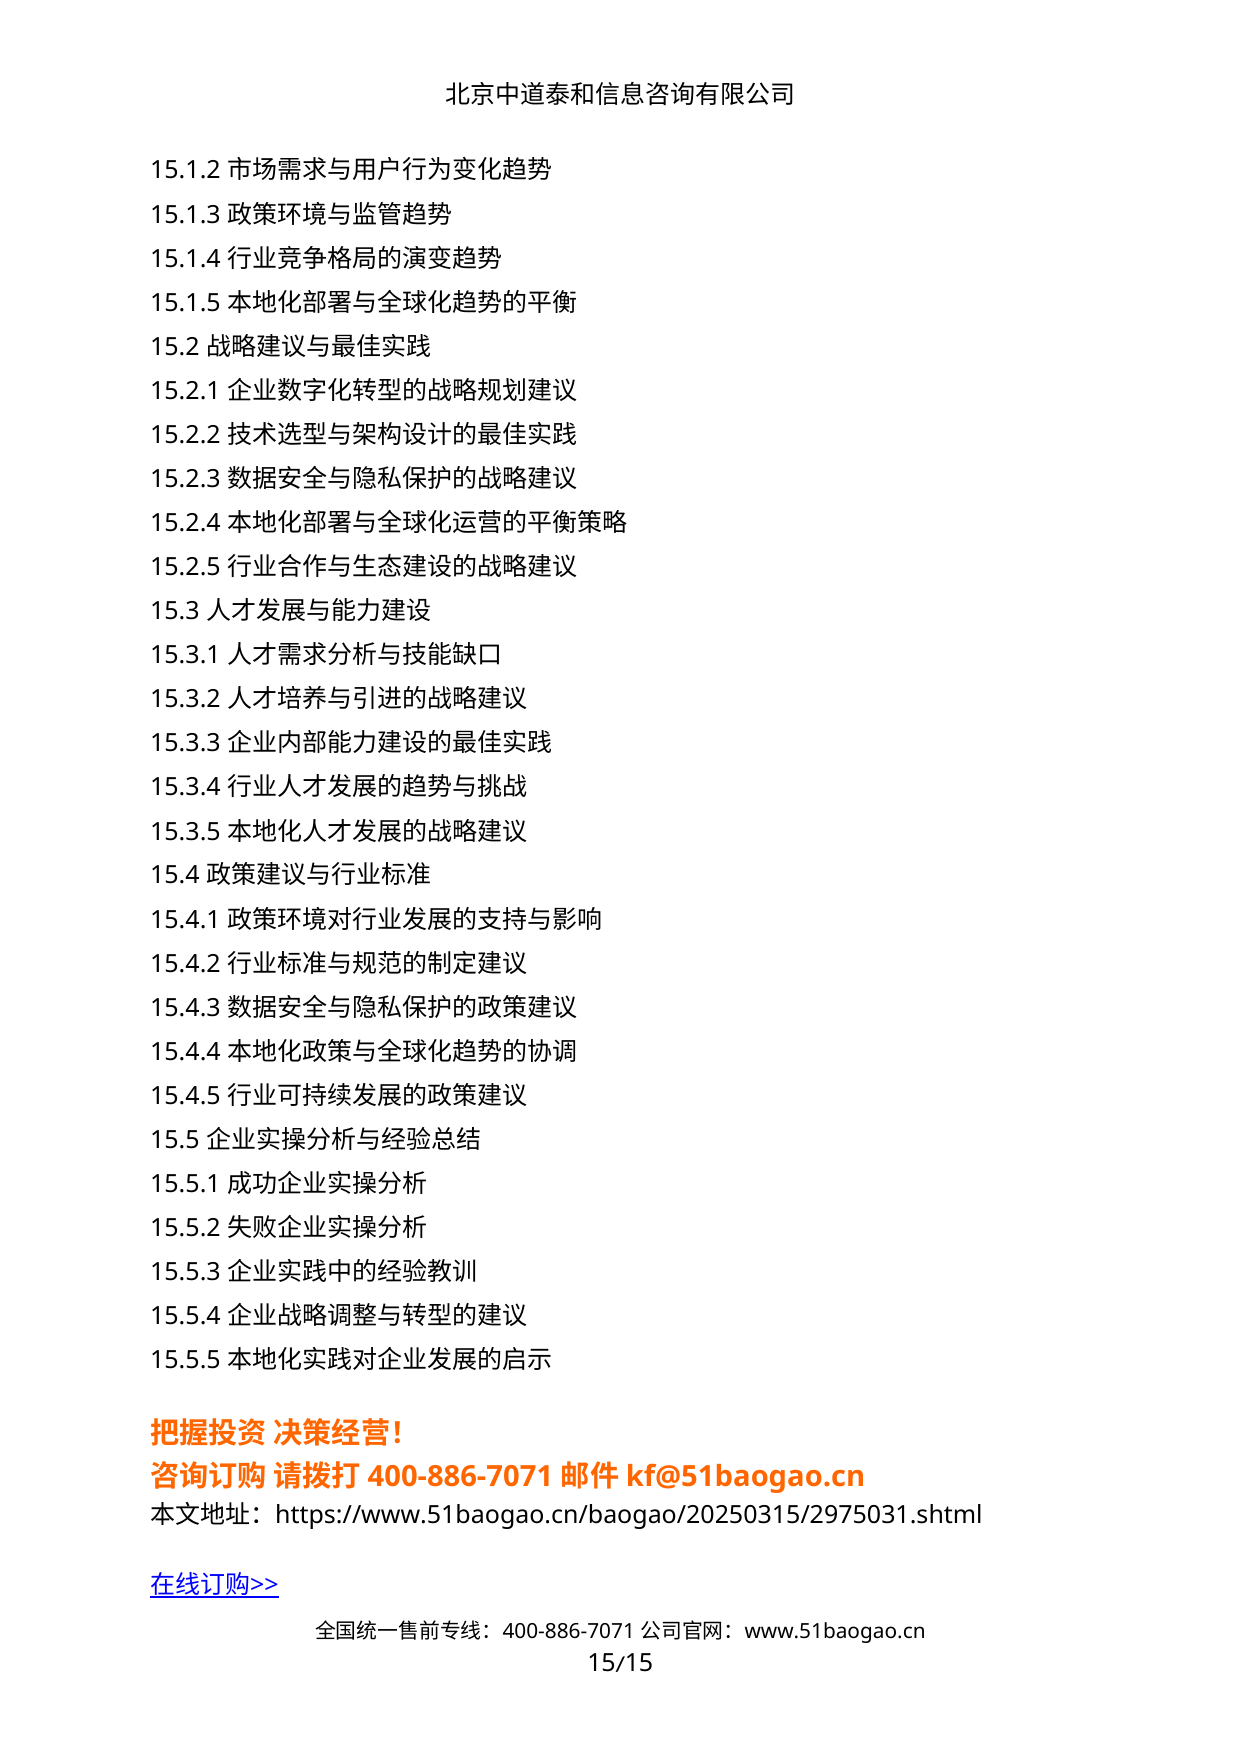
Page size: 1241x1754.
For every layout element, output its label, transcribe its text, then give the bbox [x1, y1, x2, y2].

text 15.2.5 行业合作与生态建设的战略建议 [150, 547, 1090, 583]
text 15.3.5 本地化人才发展的战略建议 [150, 811, 1090, 847]
text 15.5 企业实操分析与经验总结 [150, 1119, 1090, 1156]
text 15.5.3 企业实践中的经验教训 [150, 1252, 1090, 1288]
text 15.1.5 本地化部署与全球化趋势的平衡 [150, 282, 1090, 318]
text 15.3 人才发展与能力建设 [150, 591, 1090, 627]
text 15.4.3 数据安全与隐私保护的政策建议 [150, 987, 1090, 1023]
text 15.3.2 人才培养与引进的战略建议 [150, 679, 1090, 715]
text 15.2.3 数据安全与隐私保护的战略建议 [150, 458, 1090, 495]
text 15.2.1 企业数字化转型的战略规划建议 [150, 370, 1090, 407]
text 15.2.2 技术选型与架构设计的最佳实践 [150, 414, 1090, 451]
text 15.1.4 行业竞争格局的演变趋势 [150, 238, 1090, 274]
text 15.5.2 失败企业实操分析 [150, 1207, 1090, 1244]
text 在线订购>> [150, 1531, 1090, 1601]
text 15.4 政策建议与行业标准 [150, 855, 1090, 891]
text 15.3.3 企业内部能力建设的最佳实践 [150, 723, 1090, 759]
text 15.1.2 市场需求与用户行为变化趋势 [150, 150, 1090, 186]
text 15.4.5 行业可持续发展的政策建议 [150, 1075, 1090, 1112]
text 15.1.3 政策环境与监管趋势 [150, 194, 1090, 230]
text 15.2 战略建议与最佳实践 [150, 326, 1090, 362]
text 15.5.1 成功企业实操分析 [150, 1163, 1090, 1200]
text 15.3.4 行业人才发展的趋势与挑战 [150, 767, 1090, 803]
text 15.4.2 行业标准与规范的制定建议 [150, 943, 1090, 979]
text 15.5.4 企业战略调整与转型的建议 [150, 1296, 1090, 1332]
text 15.4.4 本地化政策与全球化趋势的协调 [150, 1031, 1090, 1067]
text 15.2.4 本地化部署与全球化运营的平衡策略 [150, 502, 1090, 539]
text 15.4.1 政策环境对行业发展的支持与影响 [150, 899, 1090, 935]
text 15.5.5 本地化实践对企业发展的启示 [150, 1340, 1090, 1376]
text 15.3.1 人才需求分析与技能缺口 [150, 635, 1090, 671]
text 把握投资 决策经营！咨询订购 请拨打 400-886-7071 邮件 kf@51baogao.cn本文地址：https://www.51baogao.cn/baogao/20250315/2975031.shtml [150, 1376, 1090, 1531]
